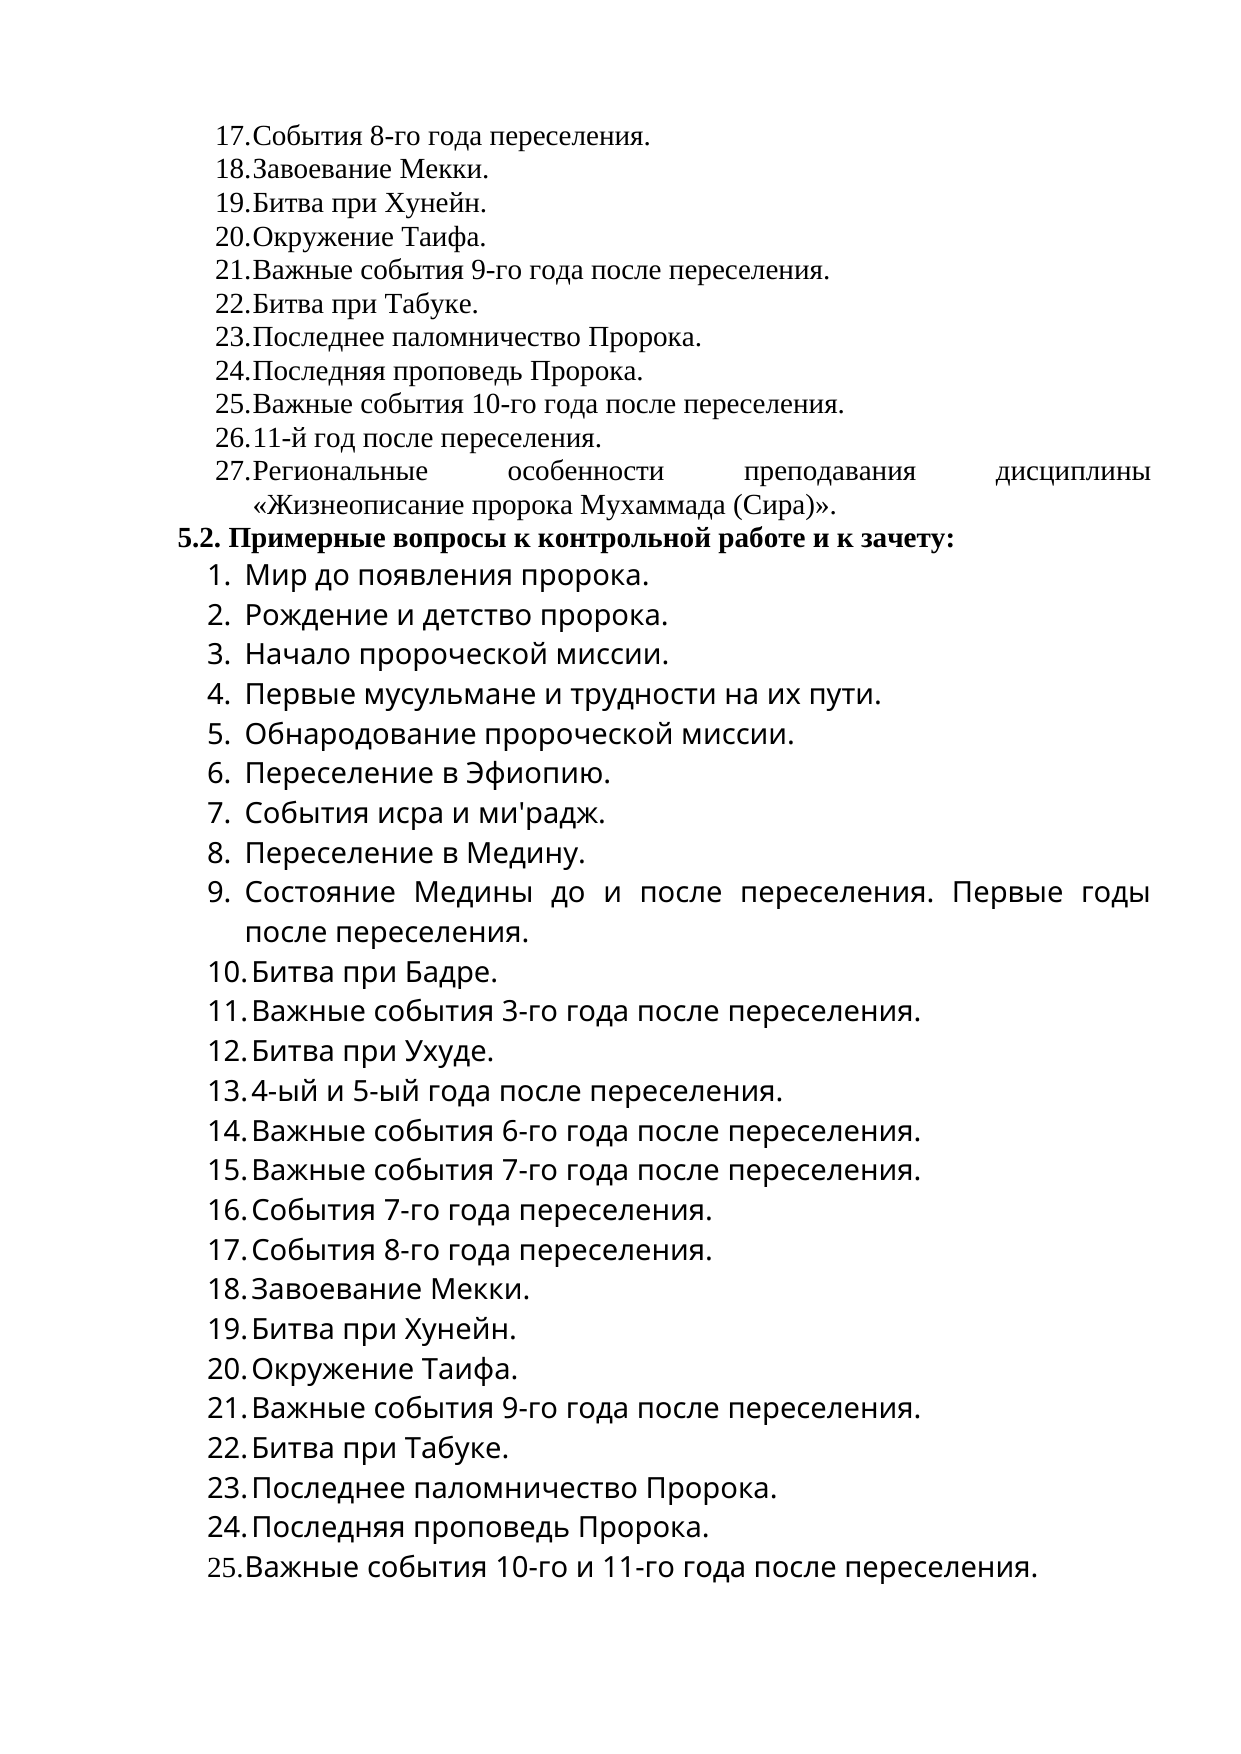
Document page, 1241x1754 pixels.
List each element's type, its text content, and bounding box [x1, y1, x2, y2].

list События исра и ми'радж. [207, 792, 1152, 832]
list Рождение и детство пророка. [207, 594, 1152, 633]
list Завоевание Мекки. [207, 1268, 1152, 1308]
list Начало пророческой миссии. [207, 633, 1152, 673]
list Последняя проповедь Пророка. [207, 1507, 1152, 1546]
list Первые мусульмане и трудности на их пути. [207, 673, 1152, 713]
list Переселение в Медину. [207, 832, 1152, 872]
list Переселение в Эфиопию. [207, 753, 1152, 792]
list Важные события 10-го года после переселения. [215, 386, 1152, 420]
list Последнее паломничество Пророка. [215, 319, 1152, 353]
list Последняя проповедь Пророка. [215, 353, 1152, 386]
list События 8-го года переселения. [207, 1229, 1152, 1268]
list 11-й год после переселения. [215, 420, 1152, 453]
list Важные события 3-го года после переселения. [207, 991, 1152, 1030]
list Обнародование пророческой миссии. [207, 713, 1152, 753]
text 5.2. Примерные вопросы к контрольной работе и к зачету: [133, 521, 1152, 554]
list Окружение Таифа. [215, 219, 1152, 252]
list Завоевание Мекки. [215, 152, 1152, 185]
list Битва при Хунейн. [207, 1308, 1152, 1348]
list Битва при Ухуде. [207, 1030, 1152, 1070]
list Важные события 9-го года после переселения. [215, 252, 1152, 286]
list События 8-го года переселения. [215, 118, 1152, 152]
list Битва при Табуке. [207, 1427, 1152, 1467]
list 4-ый и 5-ый года после переселения. [207, 1070, 1152, 1110]
list Важные события 7-го года после переселения. [207, 1149, 1152, 1189]
list События 7-го года переселения. [207, 1189, 1152, 1229]
list Важные события 6-го года после переселения. [207, 1110, 1152, 1149]
list Состояние Медины до и после переселения. Первые годы после переселения. [207, 872, 1152, 951]
list Окружение Таифа. [207, 1348, 1152, 1388]
list Важные события 10-го и 11-го года после переселения. [207, 1546, 1152, 1586]
list Битва при Хунейн. [215, 185, 1152, 219]
list Битва при Табуке. [215, 286, 1152, 319]
list Битва при Бадре. [207, 951, 1152, 991]
list Мир до появления пророка. [207, 554, 1152, 594]
list Последнее паломничество Пророка. [207, 1467, 1152, 1507]
list Важные события 9-го года после переселения. [207, 1388, 1152, 1427]
list Региональные особенности преподавания дисциплины «Жизнеописание пророка Мухаммада (Сира)». [215, 453, 1152, 521]
